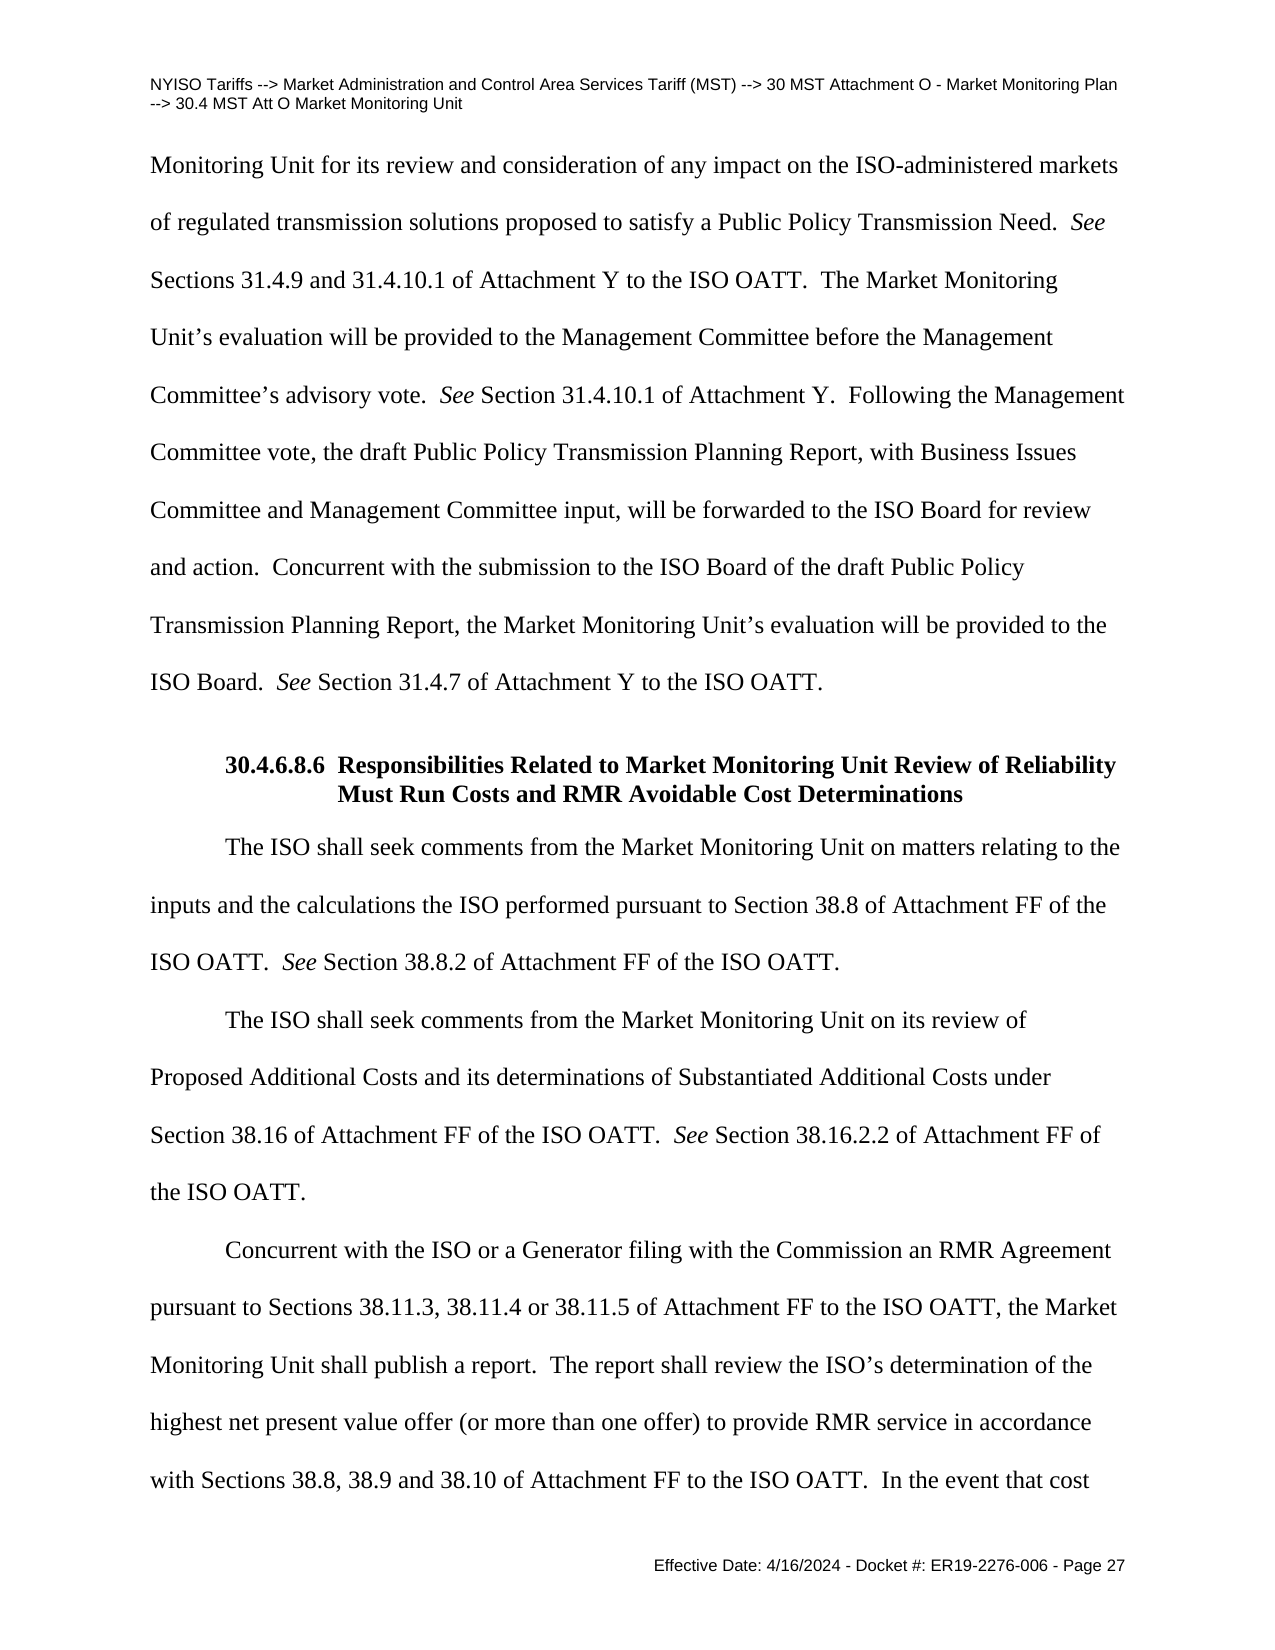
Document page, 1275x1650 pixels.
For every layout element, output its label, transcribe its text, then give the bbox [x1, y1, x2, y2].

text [150, 150, 1125, 696]
subtitle 30.4.6.8.6 Responsibilities Related to Market Monitoring Unit Review of Reliability Must Run Costs and RMR Avoidable Cost Determinations [225, 750, 1125, 807]
text The ISO shall seek comments from the Market Monitoring Unit on matters relating to the inputs and the calculations the ISO performed pursuant to Section 38.8 of Attachment FF of the ISO OATT. See Section 38.8.2 of Attachment FF of the ISO OATT. [150, 832, 1125, 976]
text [150, 1235, 1125, 1494]
text The ISO shall seek comments from the Market Monitoring Unit on its review of Proposed Additional Costs and its determinations of Substantiated Additional Costs under Section 38.16 of Attachment FF of the ISO OATT. See Section 38.16.2.2 of Attachment FF of the ISO OATT. [150, 1005, 1125, 1206]
